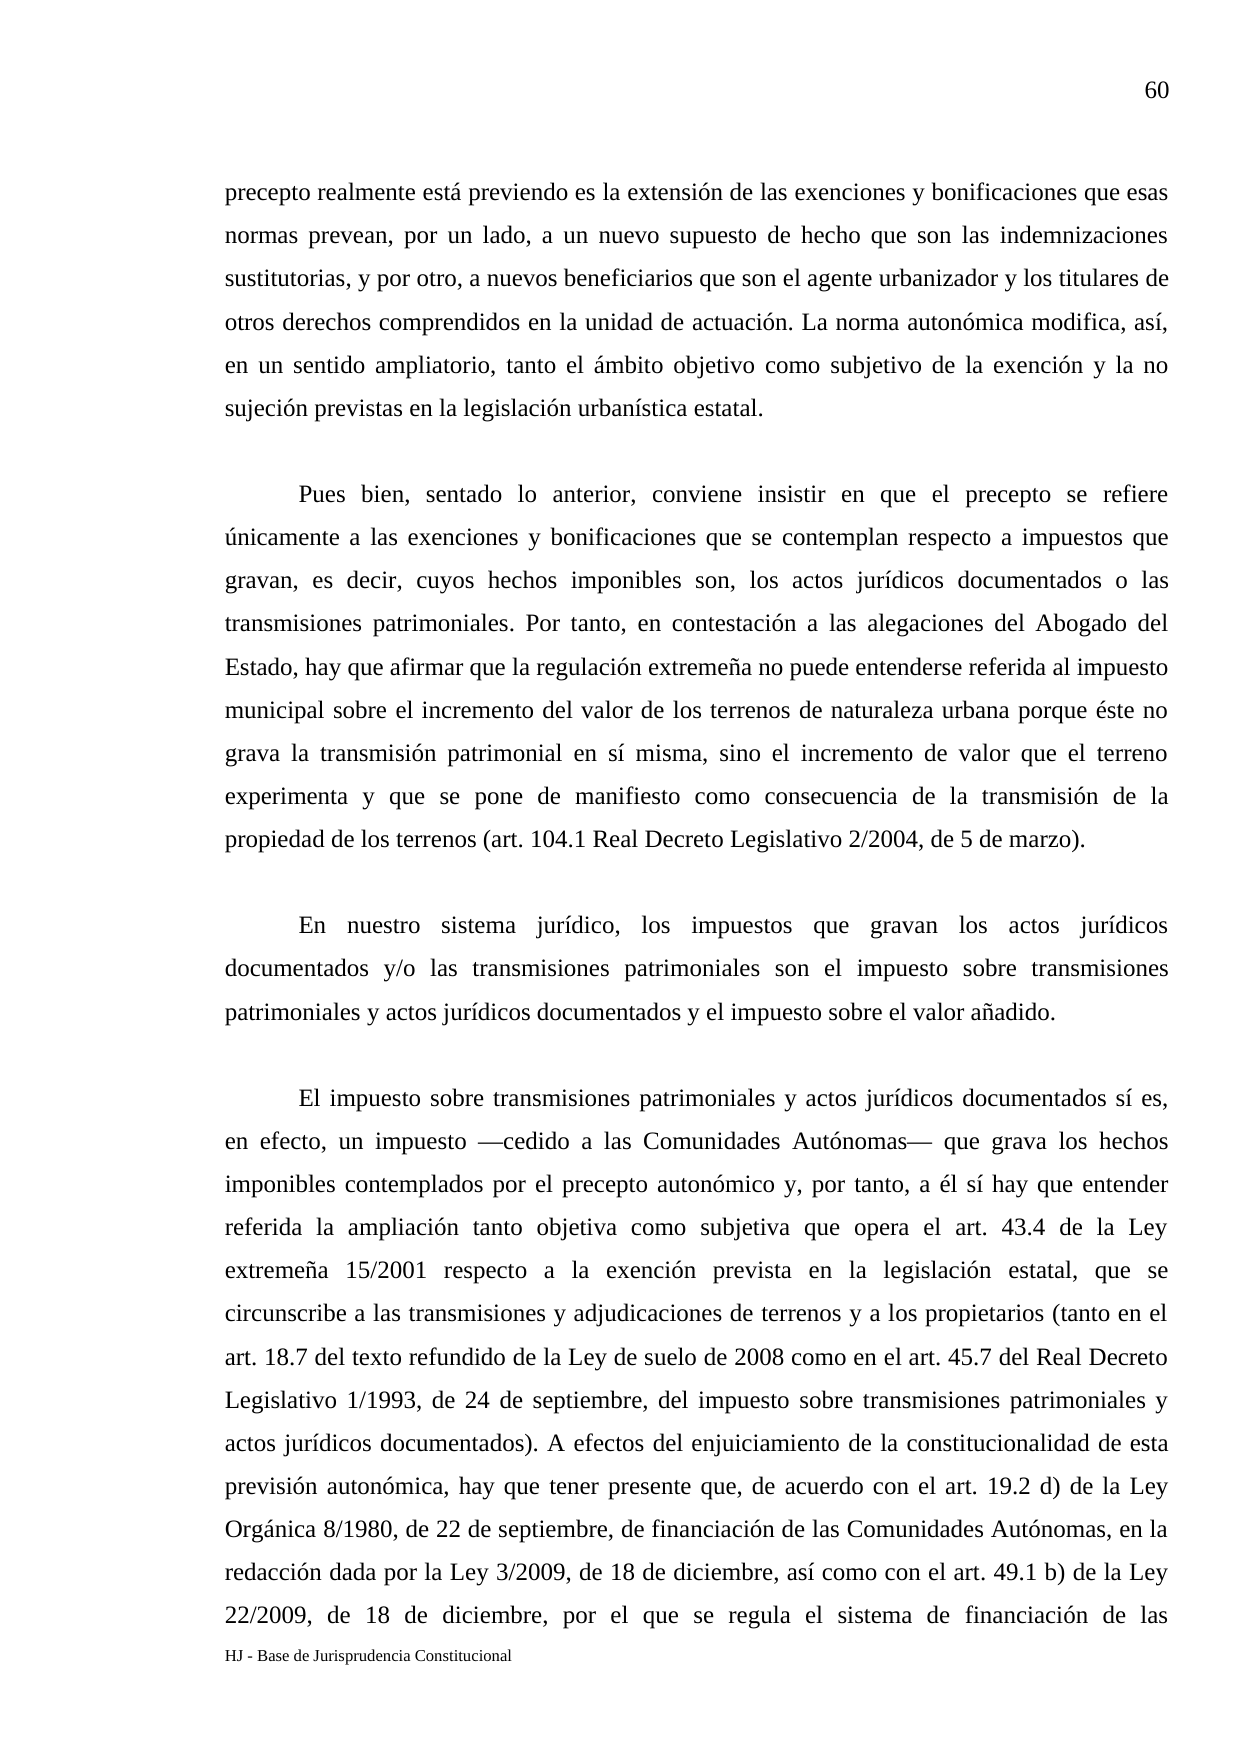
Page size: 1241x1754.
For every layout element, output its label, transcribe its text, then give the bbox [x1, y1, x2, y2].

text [224, 177, 1169, 422]
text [224, 1083, 1169, 1629]
text Pues bien, sentado lo anterior, conviene insistir en que el precepto se refiere únicamente a las exenciones y bonificaciones que se contemplan respecto a impuestos que gravan, es decir, cuyos hechos imponibles son, los actos jurídicos documentados o las transmisiones patrimoniales. Por tanto, en contestación a las alegaciones del Abogado del Estado, hay que afirmar que la regulación extremeña no puede entenderse referida al impuesto municipal sobre el incremento del valor de los terrenos de naturaleza urbana porque éste no grava la transmisión patrimonial en sí misma, sino el incremento de valor que el terreno experimenta y que se pone de manifiesto como consecuencia de la transmisión de la propiedad de los terrenos (art. 104.1 Real Decreto Legislativo 2/2004, de 5 de marzo). [224, 479, 1169, 853]
text En nuestro sistema jurídico, los impuestos que gravan los actos jurídicos documentados y/o las transmisiones patrimoniales son el impuesto sobre transmisiones patrimoniales y actos jurídicos documentados y el impuesto sobre el valor añadido. [224, 910, 1169, 1025]
